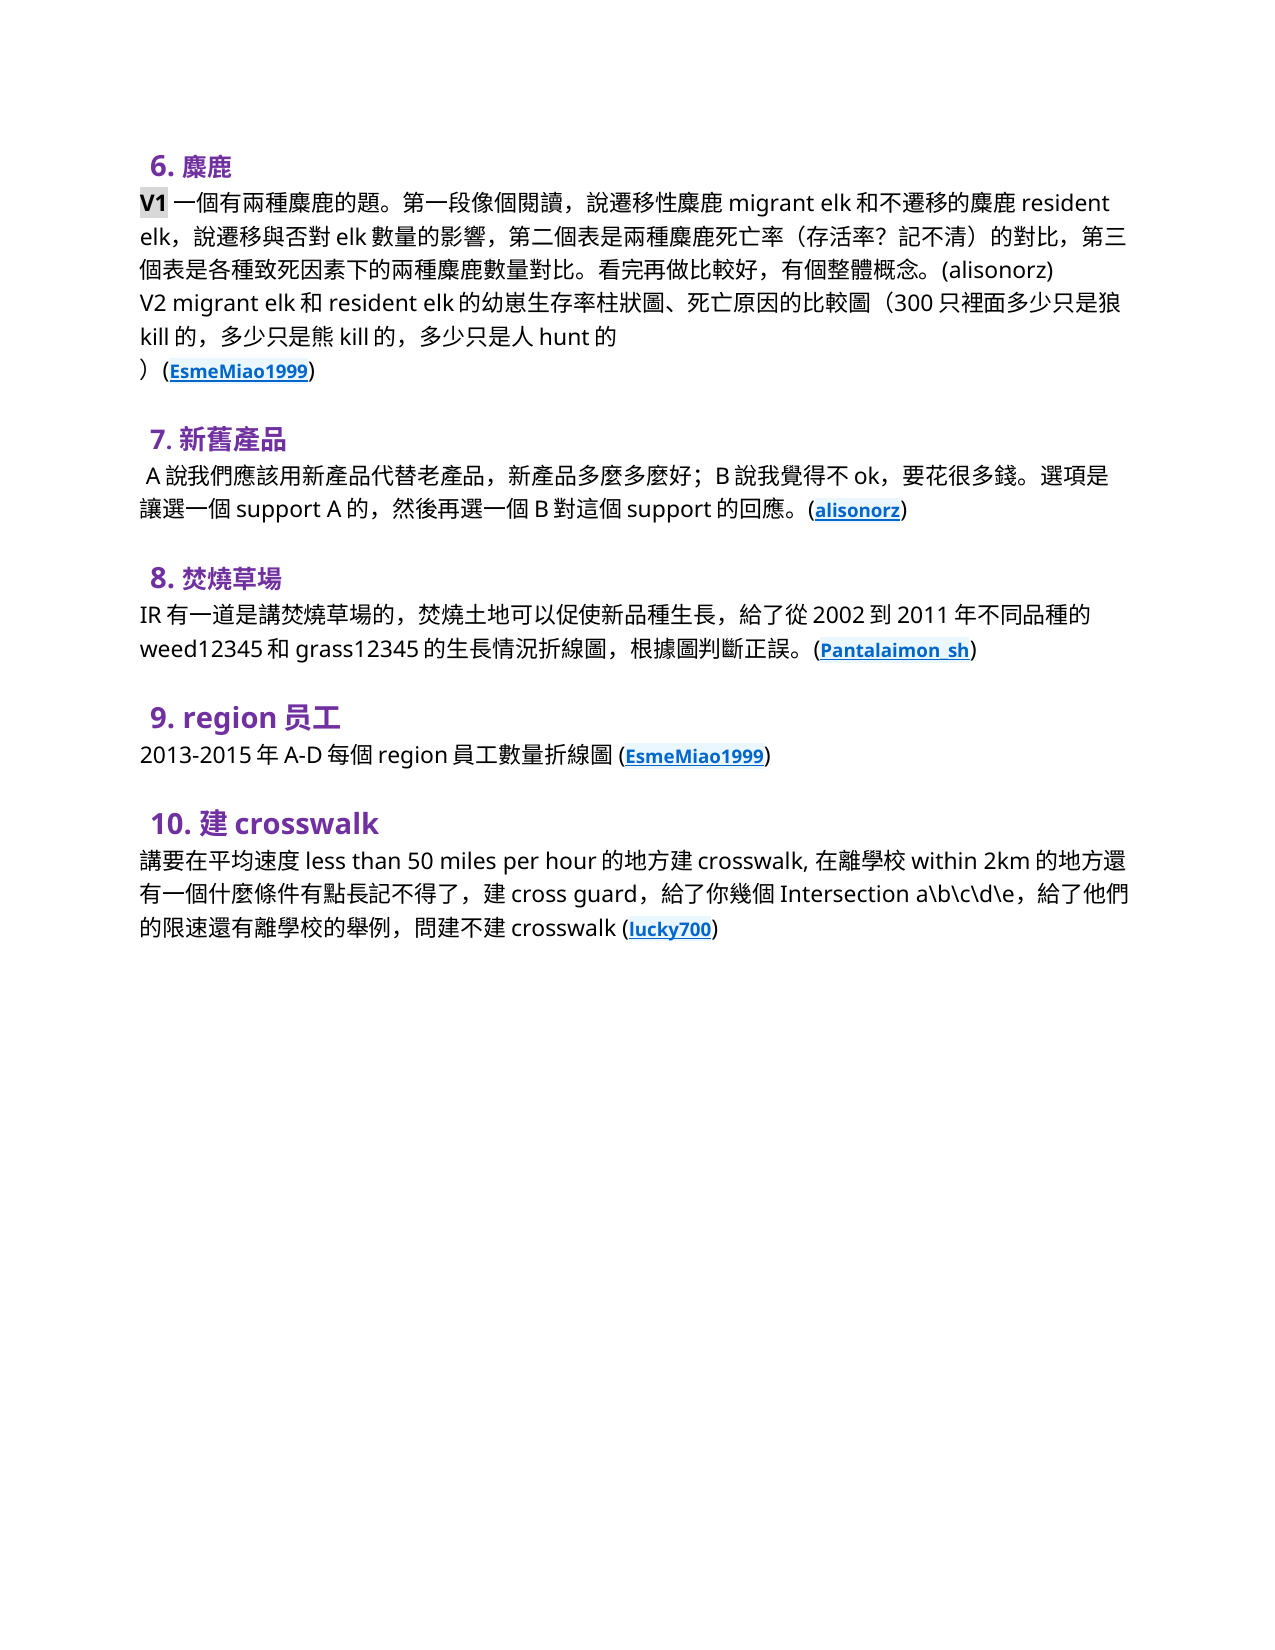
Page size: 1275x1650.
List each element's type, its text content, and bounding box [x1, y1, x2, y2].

text V2 migrant elk和 resident elk的幼崽生存率柱狀圖、死亡原因的比較圖（300只裡面多少只是狼kill的，多少只是熊kill的，多少只是人hunt的 [139, 285, 1131, 352]
subtitle 7. 新舊產品 [150, 416, 1131, 458]
subtitle 10. 建crosswalk [150, 801, 1131, 843]
subtitle 8. 焚燒草場 [150, 556, 1131, 597]
text ）(EsmeMiao1999) [139, 352, 1131, 385]
text 講要在平均速度 less than 50 miles per hour的地方建crosswalk, 在離學校within 2km的地方還有一個什麼條件有點長記不得了，建cross guard，給了你幾個Intersection a\b\c\d\e，給了他們的限速還有離學校的舉例，問建不建crosswalk (lucky700) [139, 843, 1131, 974]
text V1 一個有兩種麋鹿的題。第一段像個閱讀，說遷移性麋鹿migrant elk和不遷移的麋鹿resident elk，說遷移與否對elk數量的影響，第二個表是兩種麋鹿死亡率（存活率？記不清）的對比，第三個表是各種致死因素下的兩種麋鹿數量對比。看完再做比較好，有個整體概念。(alisonorz) [139, 185, 1131, 285]
text 2013-2015年A-D每個region員工數量折線圖 (EsmeMiao1999) [139, 737, 1131, 770]
subtitle 6. 麋鹿 [150, 144, 1131, 185]
subtitle 9. region员工 [150, 695, 1131, 737]
text IR有一道是講焚燒草場的，焚燒土地可以促使新品種生長，給了從2002到2011年不同品種的weed12345和grass12345的生長情況折線圖，根據圖判斷正誤。(Pantalaimon_sh) [139, 597, 1131, 695]
text A說我們應該用新產品代替老產品，新產品多麼多麼好；B說我覺得不ok，要花很多錢。選項是讓選一個support A的，然後再選一個B對這個support的回應。(alisonorz) [139, 458, 1131, 524]
